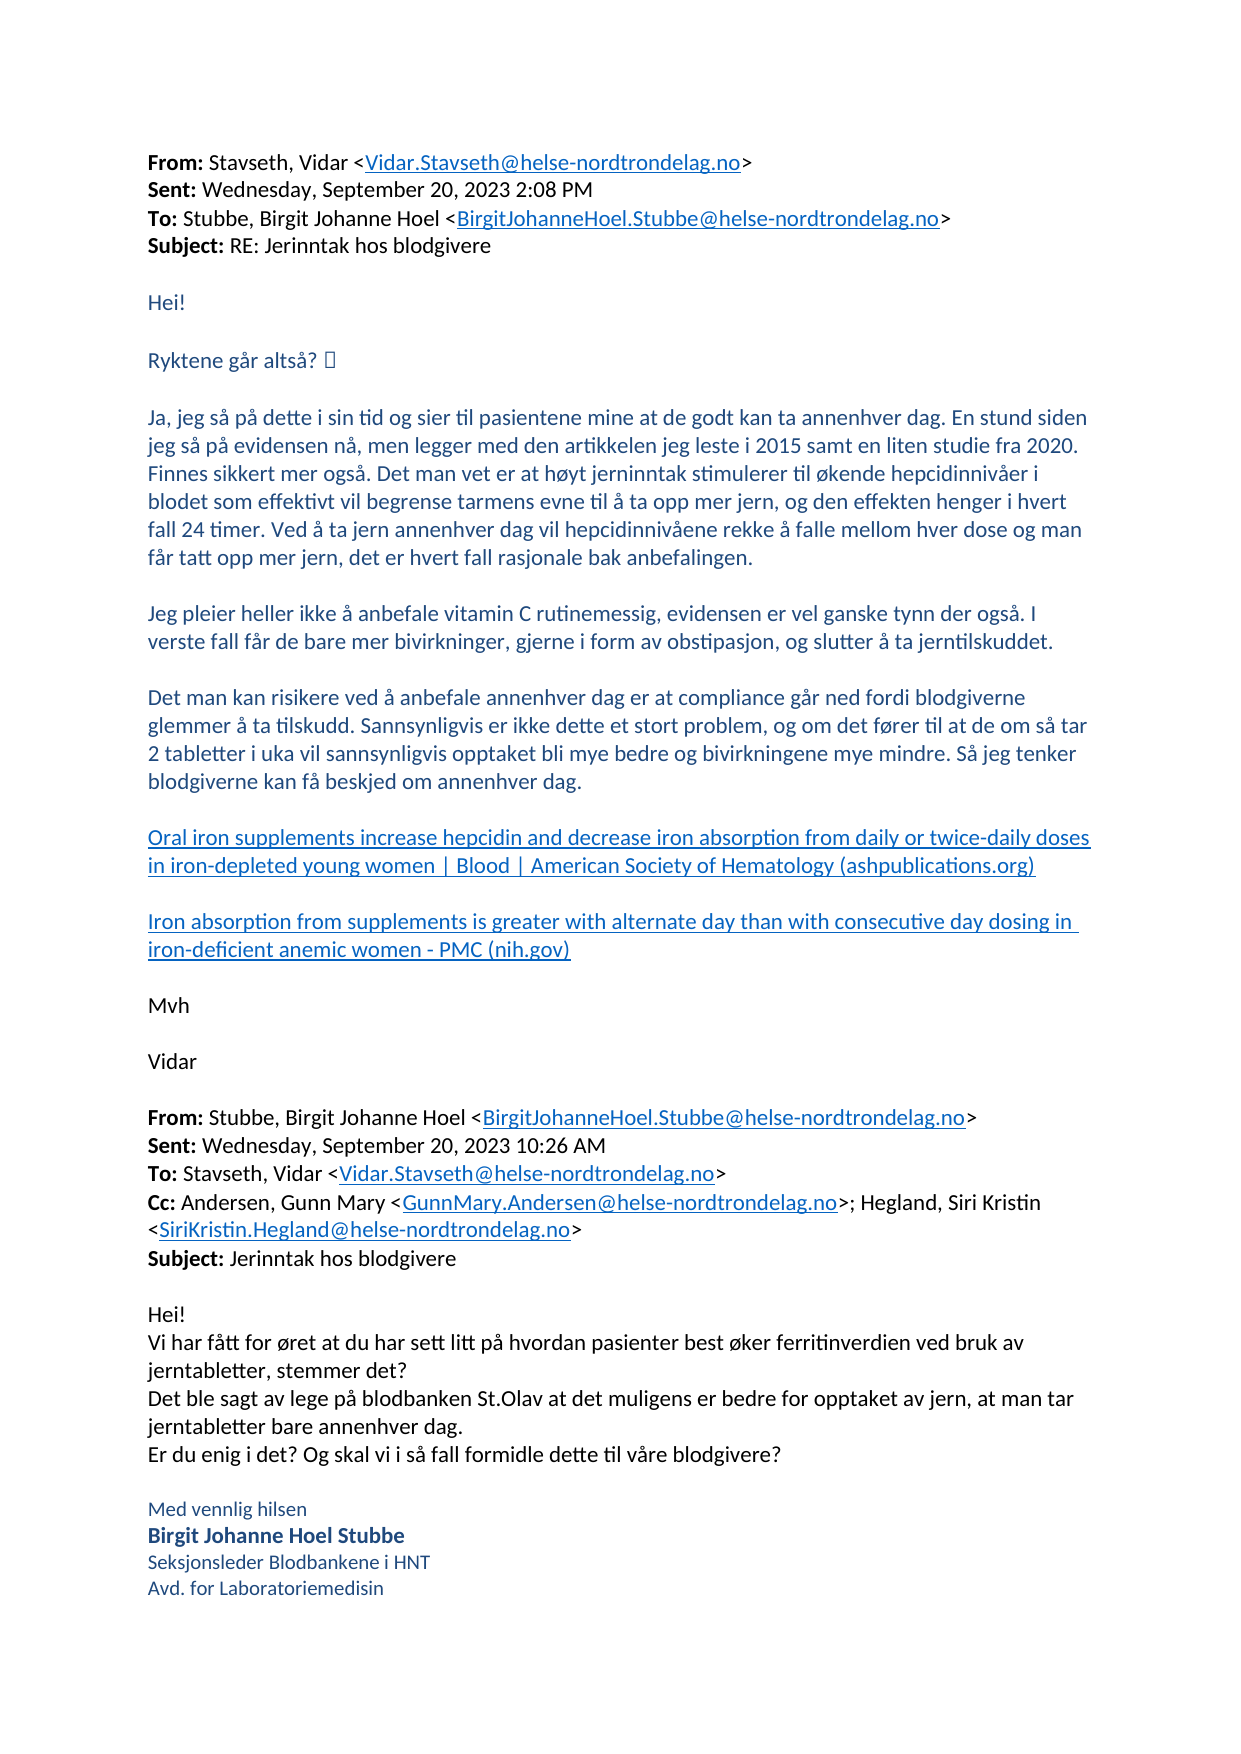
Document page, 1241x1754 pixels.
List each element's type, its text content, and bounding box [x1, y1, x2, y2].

text Jeg pleier heller ikke å anbefale vitamin C rutinemessig, evidensen er vel ganske tynn der også. I verste fall får de bare mer bivirkninger, gjerne i form av obstipasjon, og slutter å ta jerntilskuddet. [148, 599, 1093, 655]
text Med vennlig hilsen [148, 1496, 1093, 1521]
text Oral iron supplements increase hepcidin and decrease iron absorption from daily or twice-daily doses in iron-depleted young women | Blood | American Society of Hematology (ashpublications.org) [148, 823, 1093, 879]
text Birgit Johanne Hoel Stubbe [148, 1521, 1093, 1549]
text Seksjonsleder Blodbankene i HNT Avd. for Laboratoriemedisin [148, 1549, 1093, 1600]
text From: Stubbe, Birgit Johanne Hoel <BirgitJohanneHoel.Stubbe@helse-nordtrondelag.no> Sent: Wednesday, September 20, 2023 10:26 AM To: Stavseth, Vidar <Vidar.Stavseth@helse-nordtrondelag.no> Cc: Andersen, Gunn Mary <GunnMary.Andersen@helse-nordtrondelag.no>; Hegland, Siri Kristin <SiriKristin.Hegland@helse-nordtrondelag.no> Subject: Jerinntak hos blodgivere [148, 1103, 1093, 1272]
text Det man kan risikere ved å anbefale annenhver dag er at compliance går ned fordi blodgiverne glemmer å ta tilskudd. Sannsynligvis er ikke dette et stort problem, og om det fører til at de om så tar 2 tabletter i uka vil sannsynligvis opptaket bli mye bedre og bivirkningene mye mindre. Så jeg tenker blodgiverne kan få beskjed om annenhver dag. [148, 683, 1093, 795]
text Hei! [148, 1300, 1093, 1328]
text Er du enig i det? Og skal vi i så fall formidle dette til våre blodgivere? [148, 1440, 1093, 1468]
text Ja, jeg så på dette i sin tid og sier til pasientene mine at de godt kan ta annenhver dag. En stund siden jeg så på evidensen nå, men legger med den artikkelen jeg leste i 2015 samt en liten studie fra 2020. Finnes sikkert mer også. Det man vet er at høyt jerninntak stimulerer til økende hepcidinnivåer i blodet som effektivt vil begrense tarmens evne til å ta opp mer jern, og den effekten henger i hvert fall 24 timer. Ved å ta jern annenhver dag vil hepcidinnivåene rekke å falle mellom hver dose og man får tatt opp mer jern, det er hvert fall rasjonale bak anbefalingen. [148, 403, 1093, 571]
text Hei! [148, 288, 1093, 316]
text Ryktene går altså?  [148, 344, 1093, 375]
text Det ble sagt av lege på blodbanken St.Olav at det muligens er bedre for opptaket av jern, at man tar jerntabletter bare annenhver dag. [148, 1384, 1093, 1440]
text Mvh [148, 991, 1093, 1019]
text Vidar [148, 1047, 1093, 1076]
text Iron absorption from supplements is greater with alternate day than with consecutive day dosing in iron-deficient anemic women - PMC (nih.gov) [148, 907, 1093, 963]
text From: Stavseth, Vidar <Vidar.Stavseth@helse-nordtrondelag.no> Sent: Wednesday, September 20, 2023 2:08 PM To: Stubbe, Birgit Johanne Hoel <BirgitJohanneHoel.Stubbe@helse-nordtrondelag.no> Subject: RE: Jerinntak hos blodgivere [148, 148, 1093, 260]
text Vi har fått for øret at du har sett litt på hvordan pasienter best øker ferritinverdien ved bruk av jerntabletter, stemmer det? [148, 1328, 1093, 1384]
